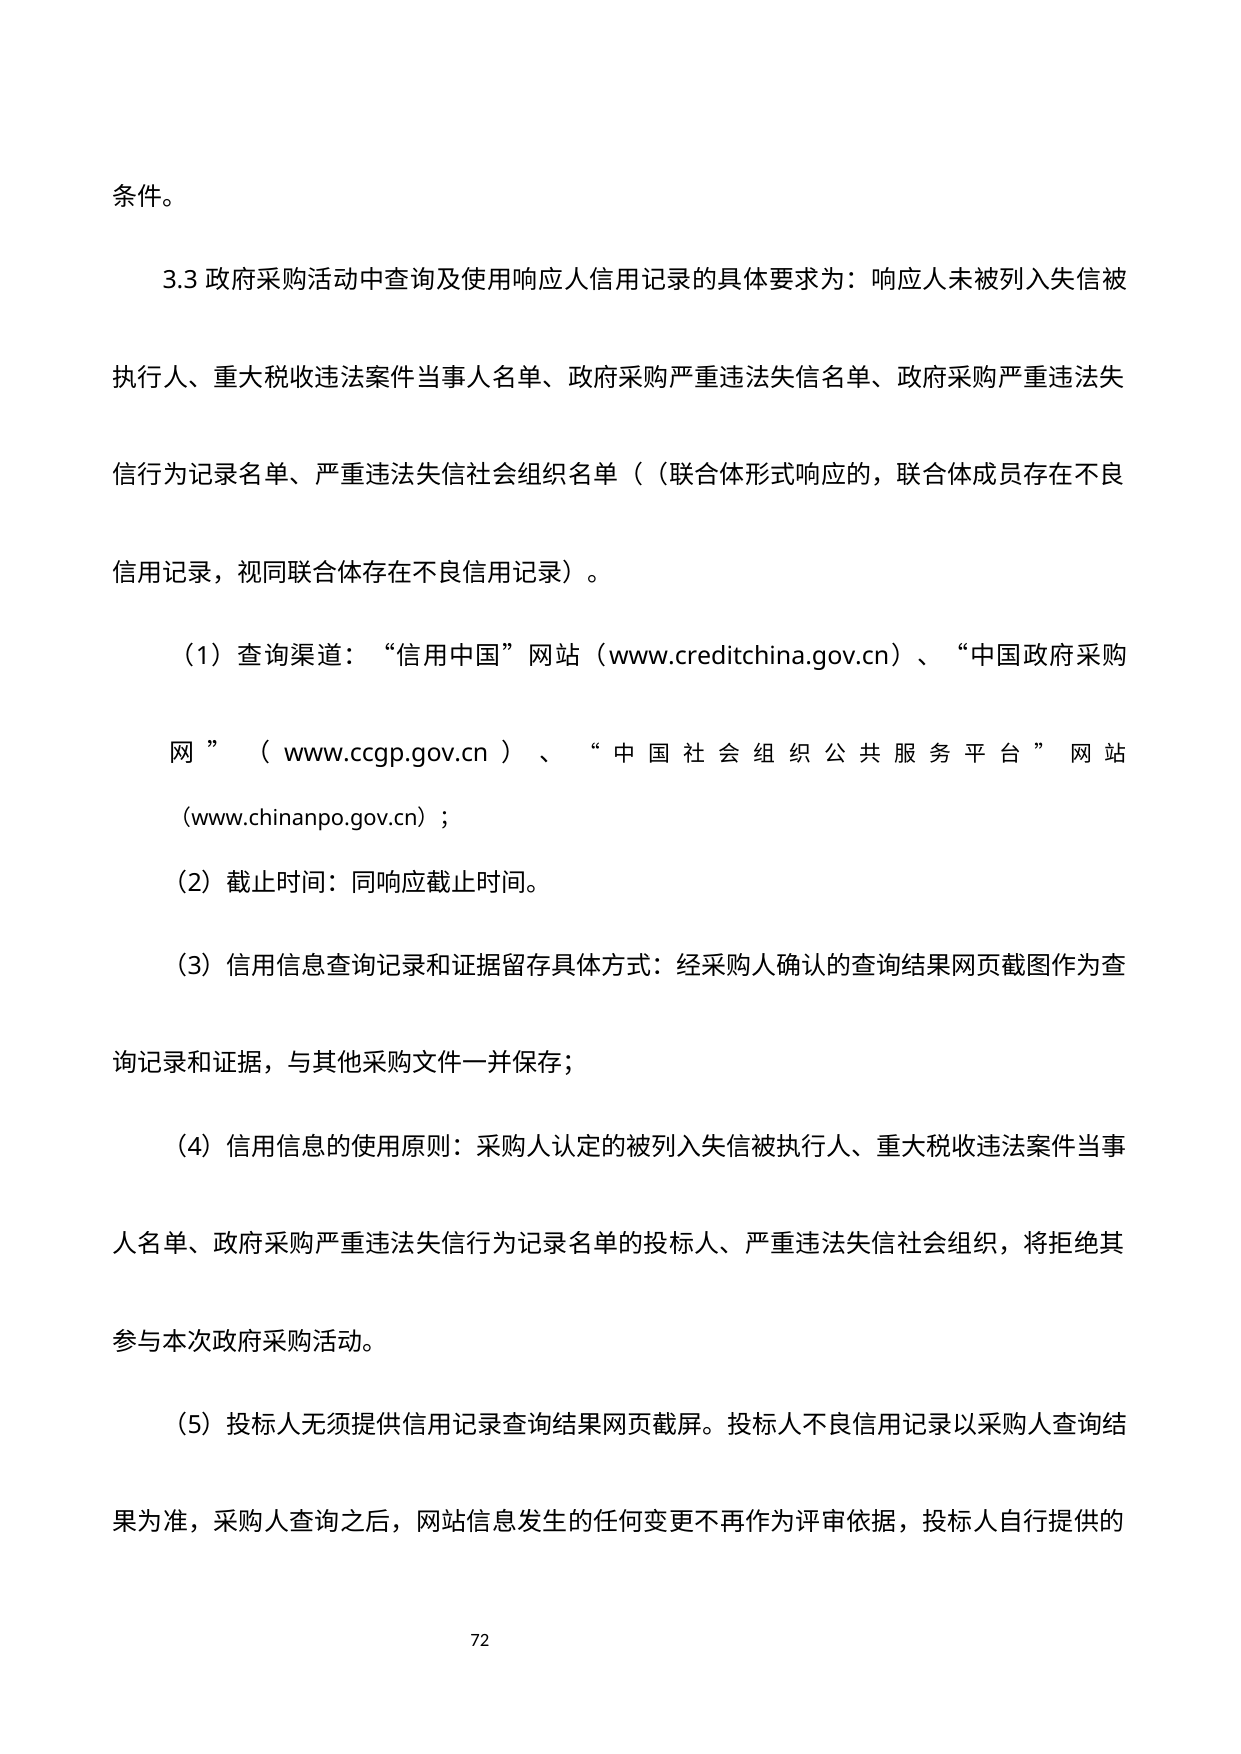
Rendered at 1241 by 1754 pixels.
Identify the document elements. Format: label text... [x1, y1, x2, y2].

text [112, 162, 1128, 227]
text （4）信用信息的使用原则：采购人认定的被列入失信被执行人、重大税收违法案件当事人名单、政府采购严重违法失信行为记录名单的投标人、严重违法失信社会组织，将拒绝其参与本次政府采购活动。 [112, 1112, 1128, 1372]
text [112, 1390, 1128, 1552]
text 3.3 政府采购活动中查询及使用响应人信用记录的具体要求为：响应人未被列入失信被执行人、重大税收违法案件当事人名单、政府采购严重违法失信名单、政府采购严重违法失信行为记录名单、严重违法失信社会组织名单（（联合体形式响应的，联合体成员存在不良信用记录，视同联合体存在不良信用记录）。 [112, 245, 1128, 603]
list （1）查询渠道：“信用中国”网站（www.creditchina.gov.cn）、“中国政府采购网”（www.ccgp.gov.cn）、“中国社会组织公共服务平台”网站（www.chinanpo.gov.cn）； [169, 621, 1128, 832]
text （2）截止时间：同响应截止时间。 [112, 848, 1128, 913]
text （3）信用信息查询记录和证据留存具体方式：经采购人确认的查询结果网页截图作为查询记录和证据，与其他采购文件一并保存； [112, 931, 1128, 1093]
